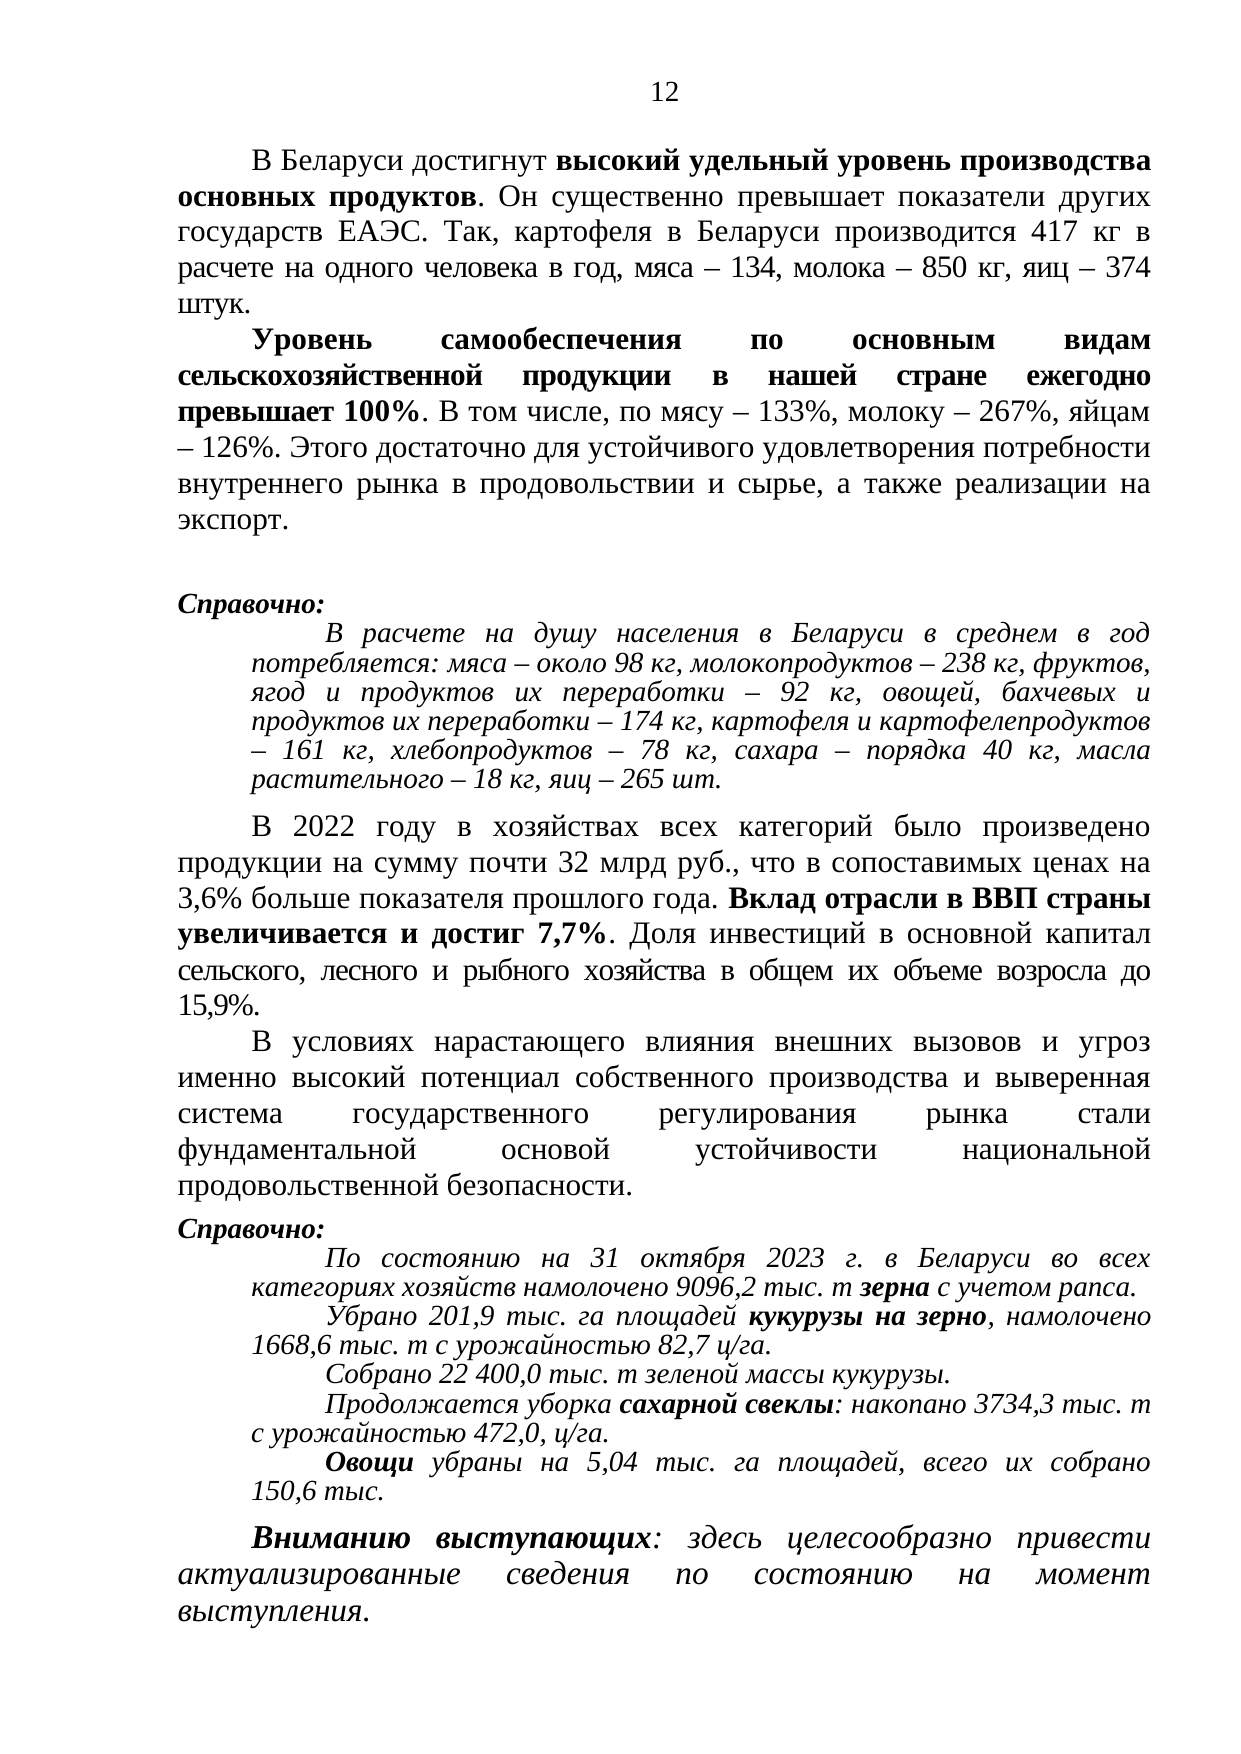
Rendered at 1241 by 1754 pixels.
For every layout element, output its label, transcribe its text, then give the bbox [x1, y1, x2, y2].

text Продолжается уборка сахарной свеклы: накопано 3734,3 тыс. т с урожайностью 472,0, ц/га. [251, 1390, 1152, 1448]
text В условиях нарастающего влияния внешних вызовов и угроз именно высокий потенциал собственного производства и выверенная система государственного регулирования рынка стали фундаментальной основой устойчивости национальной продовольственной безопасности. [177, 1023, 1152, 1202]
text По состоянию на 31 октября 2023 г. в Беларуси во всех категориях хозяйств намолочено 9096,2 тыс. т зерна с учетом рапса. [251, 1244, 1152, 1302]
text Уровень самообеспечения по основным видам сельскохозяйственной продукции в нашей стране ежегодно превышает 100%. В том числе, по мясу – 133%, молоку – 267%, яйцам – 126%. Этого достаточно для устойчивого удовлетворения потребности внутреннего рынка в продовольствии и сырье, а также реализации на экспорт. [177, 321, 1152, 536]
text В 2022 году в хозяйствах всех категорий было произведено продукции на сумму почти 32 млрд руб., что в сопоставимых ценах на 3,6% больше показателя прошлого года. Вклад отрасли в ВВП страны увеличивается и достиг 7,7%. Доля инвестиций в основной капитал сельского, лесного и рыбного хозяйства в общем их объеме возросла до 15,9%. [177, 807, 1152, 1023]
text Убрано 201,9 тыс. га площадей кукурузы на зерно, намолочено 1668,6 тыс. т с урожайностью 82,7 ц/га. [251, 1302, 1152, 1361]
text Вниманию выступающих: здесь целесообразно привести актуализированные сведения по состоянию на момент выступления. [177, 1519, 1152, 1628]
text Справочно: [177, 590, 1152, 619]
text Овощи убраны на 5,04 тыс. га площадей, всего их собрано 150,6 тыс. [251, 1448, 1152, 1506]
text Справочно: [177, 1215, 1152, 1244]
text В Беларуси достигнут высокий удельный уровень производства основных продуктов. Он существенно превышает показатели других государств ЕАЭС. Так, картофеля в Беларуси производится 417 кг в расчете на одного человека в год, мяса – 134, молока – 850 кг, яиц – 374 штук. [177, 141, 1152, 321]
text Собрано 22 400,0 тыс. т зеленой массы кукурузы. [251, 1361, 1152, 1390]
text В расчете на душу населения в Беларуси в среднем в год потребляется: мяса – около 98 кг, молокопродуктов – 238 кг, фруктов, ягод и продуктов их переработки – 92 кг, овощей, бахчевых и продуктов их переработки – 174 кг, картофеля и картофелепродуктов – 161 кг, хлебопродуктов – 78 кг, сахара – порядка 40 кг, масла растительного – 18 кг, яиц – 265 шт. [251, 619, 1152, 794]
